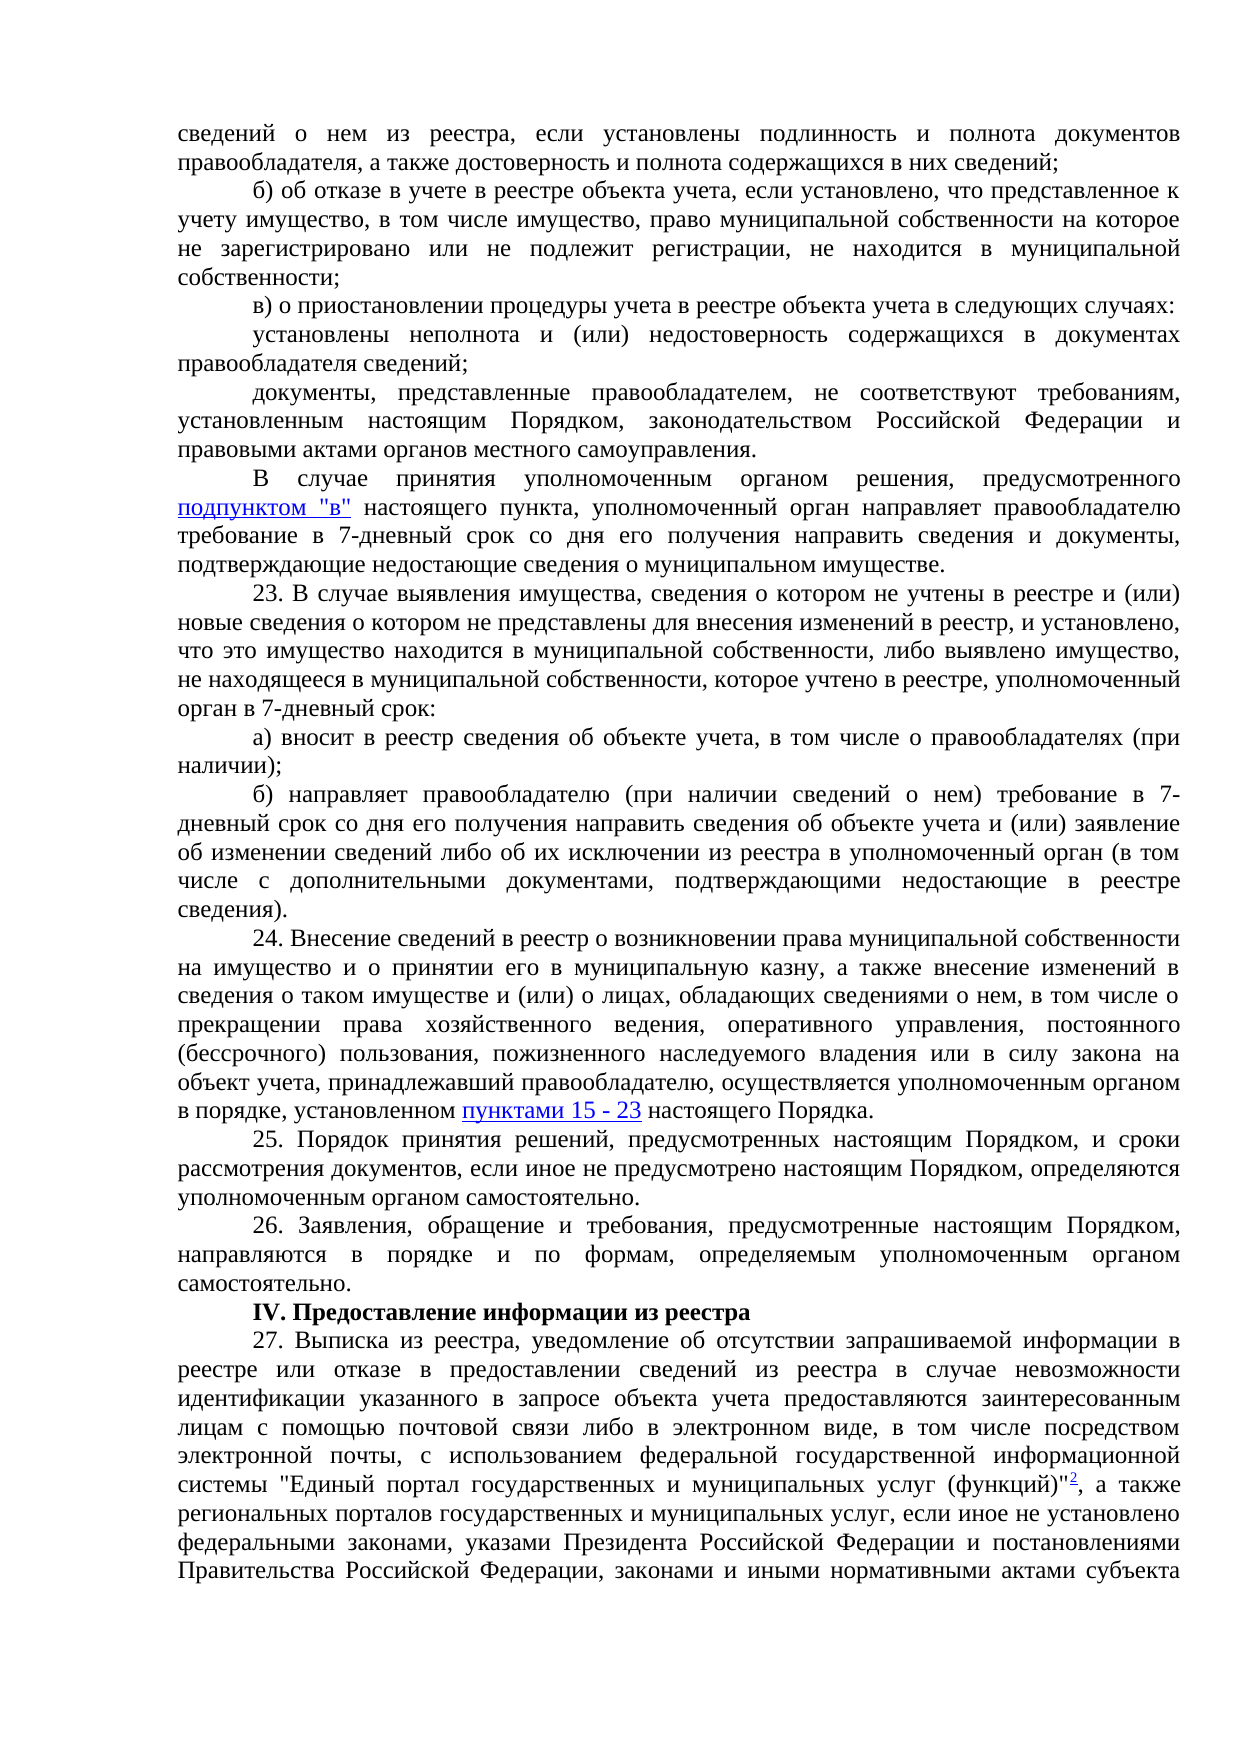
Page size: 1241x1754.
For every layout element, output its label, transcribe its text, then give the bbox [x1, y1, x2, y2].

text 26. Заявления, обращение и требования, предусмотренные настоящим Порядком, направляются в порядке и по формам, определяемым уполномоченным органом самостоятельно. [177, 1211, 1181, 1297]
text документы, представленные правообладателем, не соответствуют требованиям, установленным настоящим Порядком, законодательством Российской Федерации и правовыми актами органов местного самоуправления. [177, 377, 1181, 463]
text б) об отказе в учете в реестре объекта учета, если установлено, что представленное к учету имущество, в том числе имущество, право муниципальной собственности на которое не зарегистрировано или не подлежит регистрации, не находится в муниципальной собственности; [177, 176, 1181, 291]
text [177, 1326, 1181, 1584]
text б) направляет правообладателю (при наличии сведений о нем) требование в 7-дневный срок со дня его получения направить сведения об объекте учета и (или) заявление об изменении сведений либо об их исключении из реестра в уполномоченный орган (в том числе с дополнительными документами, подтверждающими недостающие в реестре сведения). [177, 779, 1181, 923]
text в) о приостановлении процедуры учета в реестре объекта учета в следующих случаях: [177, 291, 1181, 319]
text 25. Порядок принятия решений, предусмотренных настоящим Порядком, и сроки рассмотрения документов, если иное не предусмотрено настоящим Порядком, определяются уполномоченным органом самостоятельно. [177, 1124, 1181, 1211]
text 23. В случае выявления имущества, сведения о котором не учтены в реестре и (или) новые сведения о котором не представлены для внесения изменений в реестр, и установлено, что это имущество находится в муниципальной собственности, либо выявлено имущество, не находящееся в муниципальной собственности, которое учтено в реестре, уполномоченный орган в 7-дневный срок: [177, 578, 1181, 722]
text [177, 118, 1181, 176]
text В случае принятия уполномоченным органом решения, предусмотренного подпунктом "в" настоящего пункта, уполномоченный орган направляет правообладателю требование в 7-дневный срок со дня его получения направить сведения и документы, подтверждающие недостающие сведения о муниципальном имуществе. [177, 463, 1181, 578]
text IV. Предоставление информации из реестра [177, 1297, 1181, 1326]
text 24. Внесение сведений в реестр о возникновении права муниципальной собственности на имущество и о принятии его в муниципальную казну, а также внесение изменений в сведения о таком имуществе и (или) о лицах, обладающих сведениями о нем, в том числе о прекращении права хозяйственного ведения, оперативного управления, постоянного (бессрочного) пользования, пожизненного наследуемого владения или в силу закона на объект учета, принадлежавший правообладателю, осуществляется уполномоченным органом в порядке, установленном пунктами 15 - 23 настоящего Порядка. [177, 923, 1181, 1124]
text а) вносит в реестр сведения об объекте учета, в том числе о правообладателях (при наличии); [177, 722, 1181, 779]
text установлены неполнота и (или) недостоверность содержащихся в документах правообладателя сведений; [177, 319, 1181, 377]
